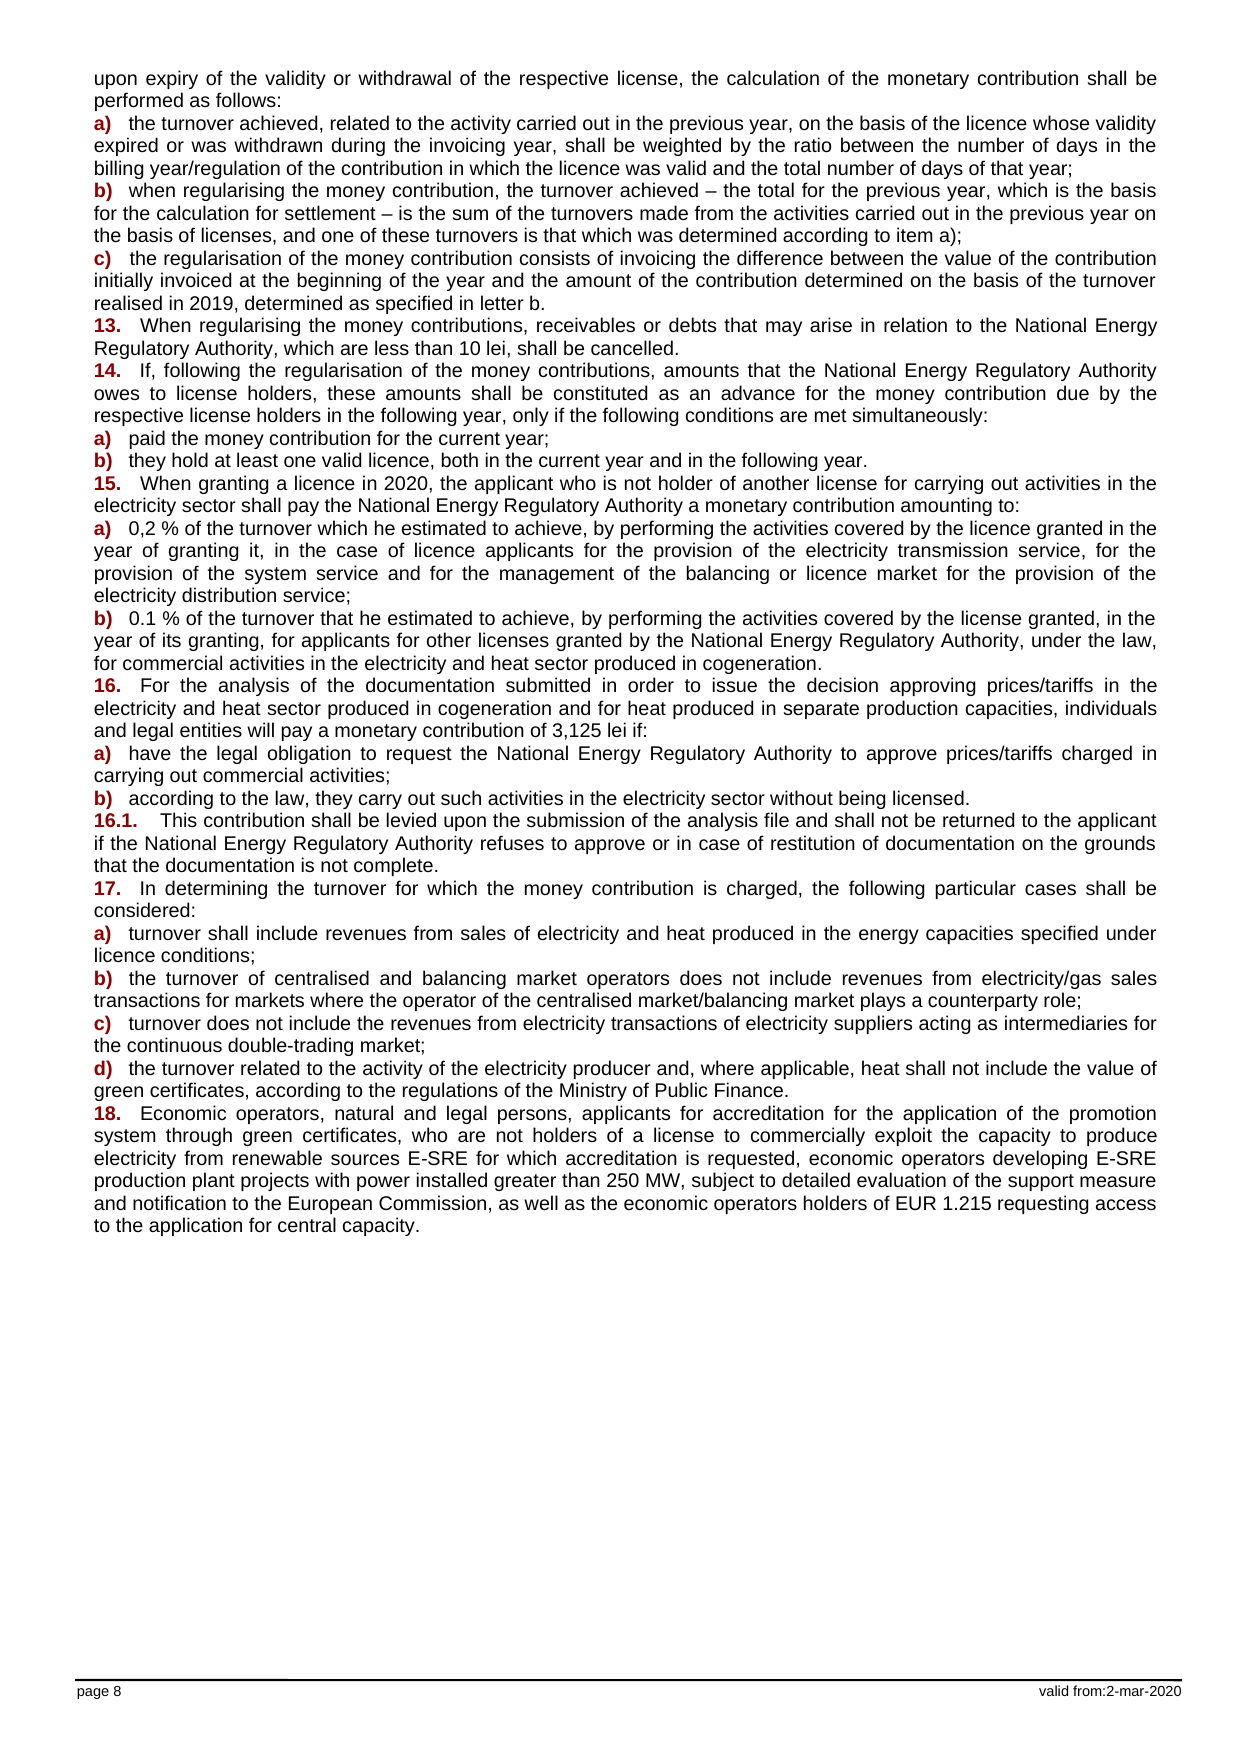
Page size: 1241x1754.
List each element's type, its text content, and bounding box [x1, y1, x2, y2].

list the turnover related to the activity of the electricity producer and, where applicable, heat shall not include the value of green certificates, according to the regulations of the Ministry of Public Finance. [94, 1057, 1159, 1102]
list This contribution shall be levied upon the submission of the analysis file and shall not be returned to the applicant if the National Energy Regulatory Authority refuses to approve or in case of restitution of documentation on the grounds that the documentation is not complete. [94, 810, 1159, 877]
list they hold at least one valid licence, both in the current year and in the following year. [94, 450, 1184, 472]
list In determining the turnover for which the money contribution is charged, the following particular cases shall be considered: [94, 877, 1159, 922]
list have the legal obligation to request the National Energy Regulatory Authority to approve prices/tariffs charged in carrying out commercial activities; [94, 742, 1159, 787]
list When granting a licence in 2020, the applicant who is not holder of another license for carrying out activities in the electricity sector shall pay the National Energy Regulatory Authority a monetary contribution amounting to: [94, 472, 1159, 517]
list the turnover of centralised and balancing market operators does not include revenues from electricity/gas sales transactions for markets where the operator of the centralised market/balancing market plays a counterparty role; [94, 967, 1159, 1012]
list paid the money contribution for the current year; [94, 427, 1184, 450]
list For the analysis of the documentation submitted in order to issue the decision approving prices/tariffs in the electricity and heat sector produced in cogeneration and for heat produced in separate production capacities, individuals and legal entities will pay a monetary contribution of 3,125 lei if: [94, 675, 1159, 742]
list turnover does not include the revenues from electricity transactions of electricity suppliers acting as intermediaries for the continuous double-trading market; [94, 1012, 1159, 1057]
list 0.1 % of the turnover that he estimated to achieve, by performing the activities covered by the license granted, in the year of its granting, for applicants for other licenses granted by the National Energy Regulatory Authority, under the law, for commercial activities in the electricity and heat sector produced in cogeneration. [94, 607, 1159, 675]
list Economic operators, natural and legal persons, applicants for accreditation for the application of the promotion system through green certificates, who are not holders of a license to commercially exploit the capacity to produce electricity from renewable sources E-SRE for which accreditation is requested, economic operators developing E-SRE production plant projects with power installed greater than 250 MW, subject to detailed evaluation of the support measure and notification to the European Commission, as well as the economic operators holders of EUR 1.215 requesting access to the application for central capacity. [94, 1102, 1159, 1237]
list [94, 67, 1159, 112]
list the regularisation of the money contribution consists of invoicing the difference between the value of the contribution initially invoiced at the beginning of the year and the amount of the contribution determined on the basis of the turnover realised in 2019, determined as specified in letter b. [94, 247, 1159, 315]
list turnover shall include revenues from sales of electricity and heat produced in the energy capacities specified under licence conditions; [94, 922, 1159, 967]
list When regularising the money contributions, receivables or debts that may arise in relation to the National Energy Regulatory Authority, which are less than 10 lei, shall be cancelled. [94, 315, 1159, 360]
list 0,2 % of the turnover which he estimated to achieve, by performing the activities covered by the licence granted in the year of granting it, in the case of licence applicants for the provision of the electricity transmission service, for the provision of the system service and for the management of the balancing or licence market for the provision of the electricity distribution service; [94, 517, 1159, 607]
list when regularising the money contribution, the turnover achieved – the total for the previous year, which is the basis for the calculation for settlement – is the sum of the turnovers made from the activities carried out in the previous year on the basis of licenses, and one of these turnovers is that which was determined according to item a); [94, 180, 1159, 247]
list the turnover achieved, related to the activity carried out in the previous year, on the basis of the licence whose validity expired or was withdrawn during the invoicing year, shall be weighted by the ratio between the number of days in the billing year/regulation of the contribution in which the licence was valid and the total number of days of that year; [94, 112, 1159, 180]
list If, following the regularisation of the money contributions, amounts that the National Energy Regulatory Authority owes to license holders, these amounts shall be constituted as an advance for the money contribution due by the respective license holders in the following year, only if the following conditions are met simultaneously: [94, 360, 1159, 427]
list according to the law, they carry out such activities in the electricity sector without being licensed. [94, 787, 1184, 810]
